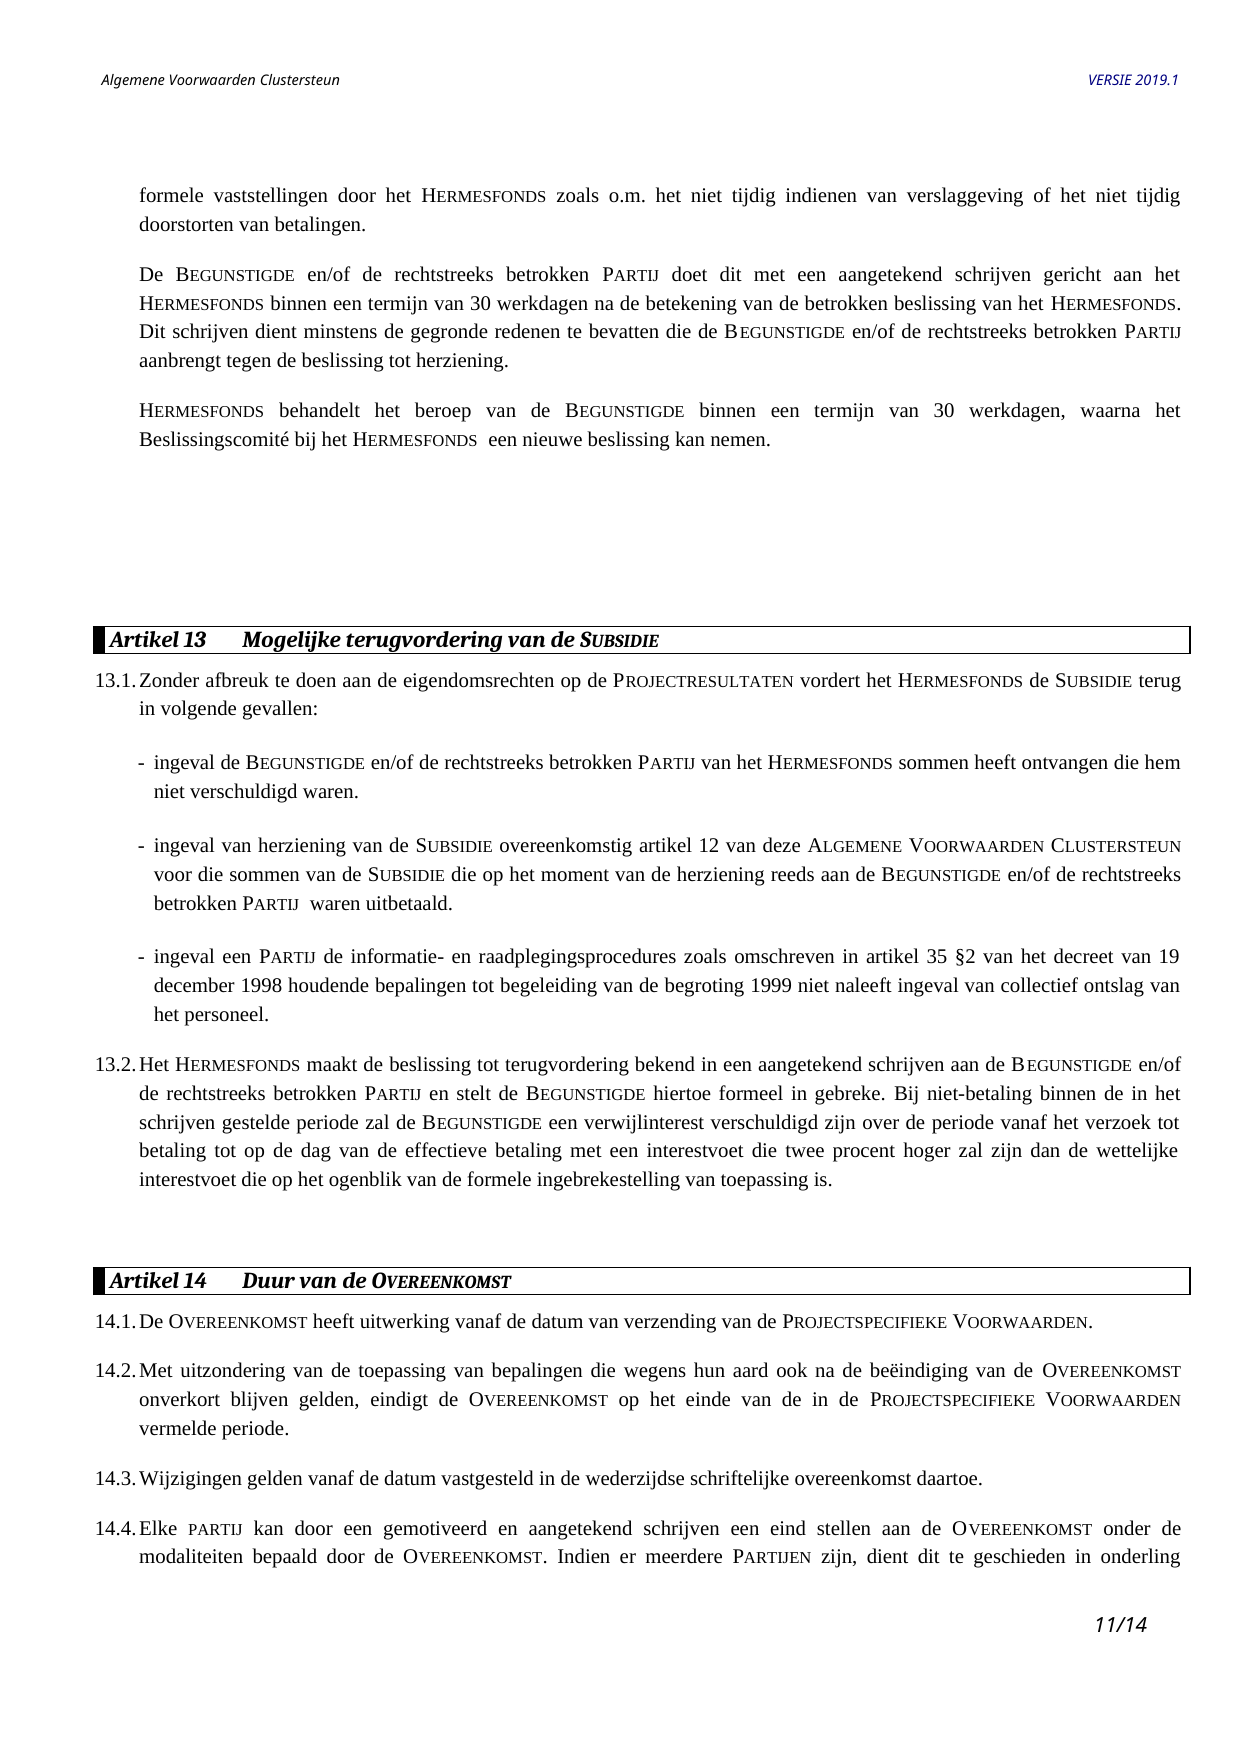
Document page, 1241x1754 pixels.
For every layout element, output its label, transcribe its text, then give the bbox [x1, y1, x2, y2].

text De Begunstigde en/of de rechtstreeks betrokken Partij doet dit met een aangetekend schrijven gericht aan het Hermesfonds binnen een termijn van 30 werkdagen na de betekening van de betrokken beslissing van het Hermesfonds. Dit schrijven dient minstens de gegronde redenen te bevatten die de Begunstigde en/of de rechtstreeks betrokken Partij aanbrengt tegen de beslissing tot herziening. [139, 262, 1181, 372]
text Hermesfonds behandelt het beroep van de Begunstigde binnen een termijn van 30 werkdagen, waarna het Beslissingscomité bij het Hermesfonds een nieuwe beslissing kan nemen. [139, 398, 1181, 451]
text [94, 183, 1181, 236]
text 13.2. Het Hermesfonds maakt de beslissing tot terugvordering bekend in een aangetekend schrijven aan de Begunstigde en/of de rechtstreeks betrokken Partij en stelt de Begunstigde hiertoe formeel in gebreke. Bij niet-betaling binnen de in het schrijven gestelde periode zal de Begunstigde een verwijlinterest verschuldigd zijn over de periode vanaf het verzoek tot betaling tot op de dag van de effectieve betaling met een interestvoet die twee procent hoger zal zijn dan de wettelijke interestvoet die op het ogenblik van de formele ingebrekestelling van toepassing is. [94, 1052, 1181, 1191]
text ingeval de Begunstigde en/of de rechtstreeks betrokken Partij van het Hermesfonds sommen heeft ontvangen die hem niet verschuldigd waren. [138, 750, 1181, 803]
text 14.1. De Overeenkomst heeft uitwerking vanaf de datum van verzending van de Projectspecifieke Voorwaarden. [94, 1309, 1181, 1333]
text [94, 1515, 1181, 1568]
text 13.1. Zonder afbreuk te doen aan de eigendomsrechten op de Projectresultaten vordert het Hermesfonds de Subsidie terug in volgende gevallen: [94, 667, 1181, 720]
text 14.2. Met uitzondering van de toepassing van bepalingen die wegens hun aard ook na de beëindiging van de Overeenkomst onverkort blijven gelden, eindigt de Overeenkomst op het einde van de in de Projectspecifieke Voorwaarden vermelde periode. [94, 1358, 1181, 1440]
subtitle Artikel 13 Mogelijke terugvordering van de Subsidie [105, 627, 1189, 653]
text ingeval een Partij de informatie- en raadplegingsprocedures zoals omschreven in artikel 35 §2 van het decreet van 19 december 1998 houdende bepalingen tot begeleiding van de begroting 1999 niet naleeft ingeval van collectief ontslag van het personeel. [138, 944, 1181, 1026]
text 14.3. Wijzigingen gelden vanaf de datum vastgesteld in de wederzijdse schriftelijke overeenkomst daartoe. [94, 1466, 1181, 1490]
text ingeval van herziening van de Subsidie overeenkomstig artikel 12 van deze Algemene Voorwaarden Clustersteun voor die sommen van de Subsidie die op het moment van de herziening reeds aan de Begunstigde en/of de rechtstreeks betrokken Partij waren uitbetaald. [138, 833, 1181, 915]
subtitle Artikel 14 Duur van de Overeenkomst [105, 1268, 1189, 1294]
